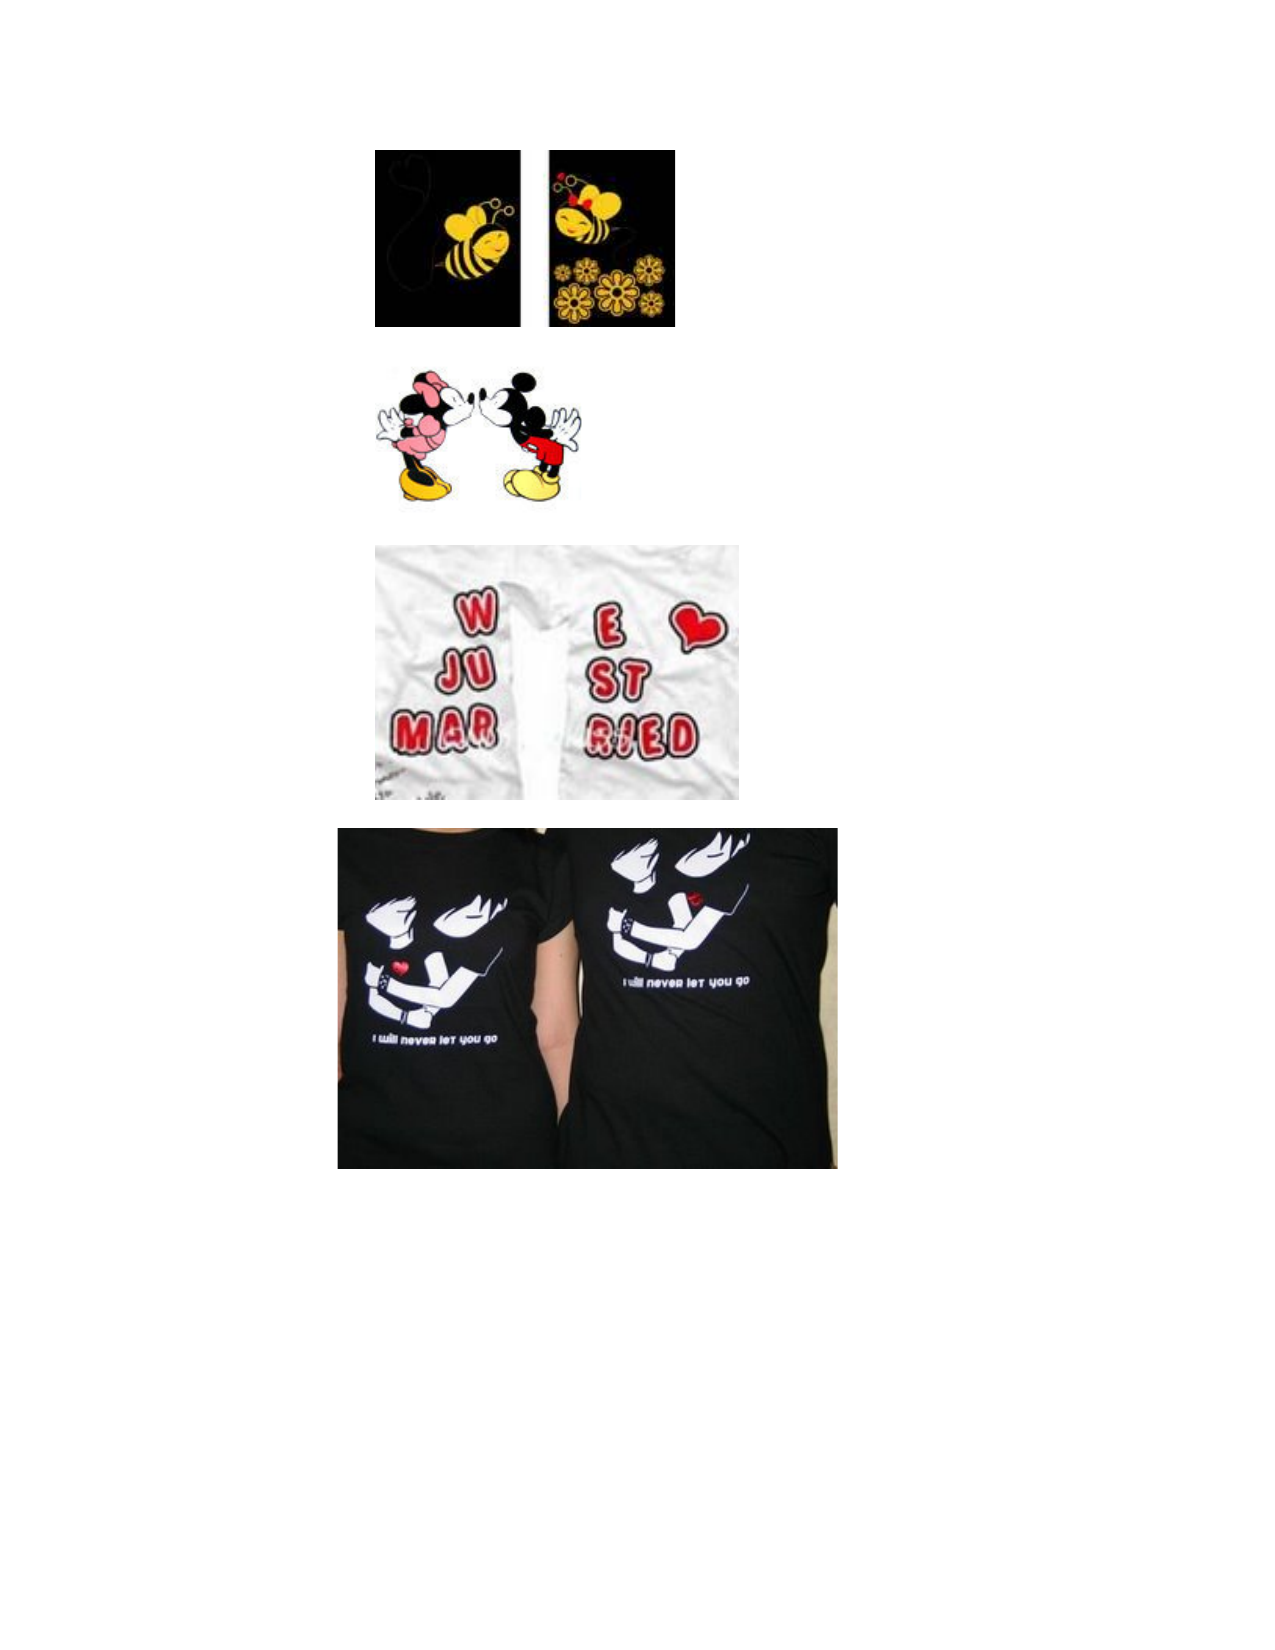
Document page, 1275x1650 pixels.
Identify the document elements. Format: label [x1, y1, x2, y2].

picture [375, 150, 675, 327]
picture [375, 545, 739, 800]
picture [337, 828, 838, 1169]
picture [375, 355, 582, 517]
